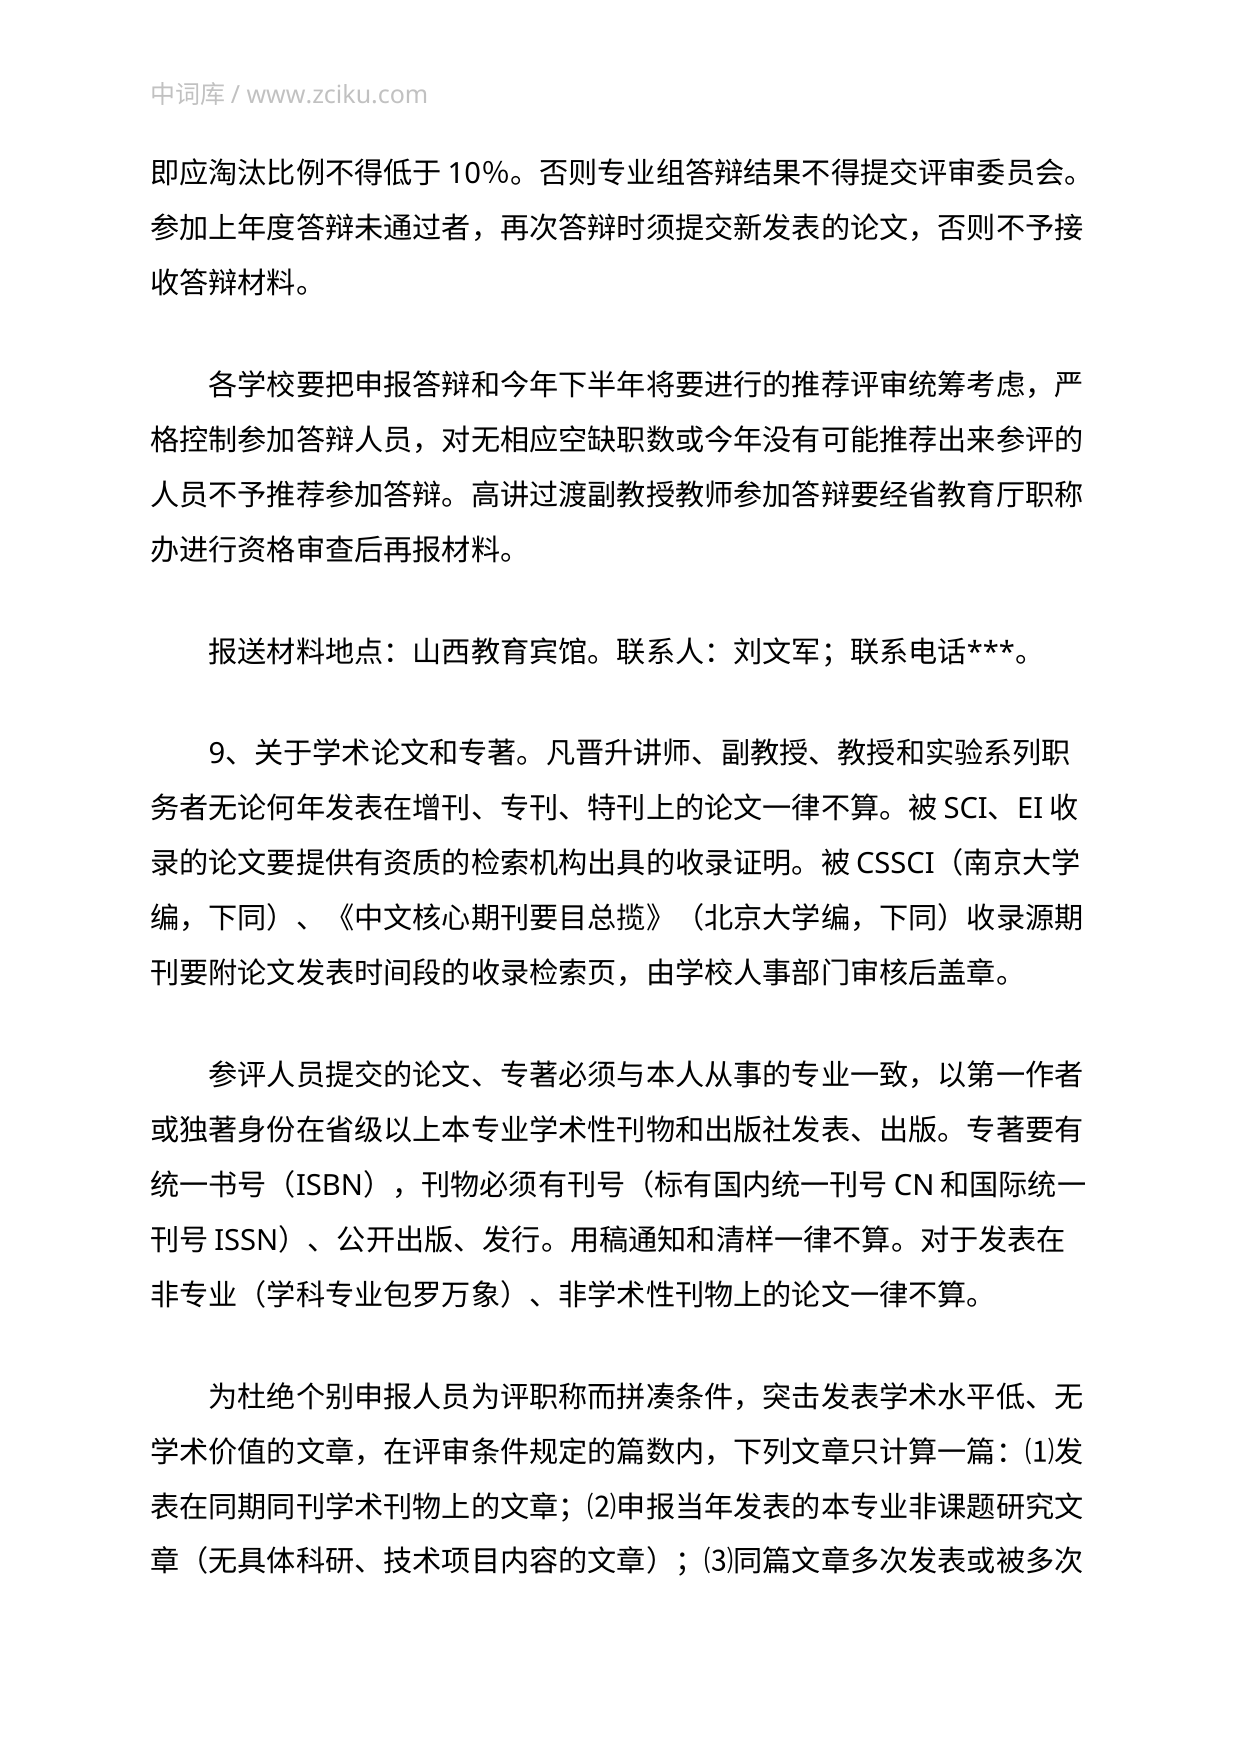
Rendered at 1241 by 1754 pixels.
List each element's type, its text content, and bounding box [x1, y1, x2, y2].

text 参评人员提交的论文、专著必须与本人从事的专业一致，以第一作者或独著身份在省级以上本专业学术性刊物和出版社发表、出版。专著要有统一书号（ISBN），刊物必须有刊号（标有国内统一刊号CN和国际统一刊号ISSN）、公开出版、发行。用稿通知和清样一律不算。对于发表在非专业（学科专业包罗万象）、非学术性刊物上的论文一律不算。 [150, 1052, 1090, 1314]
text 报送材料地点：山西教育宾馆。联系人：刘文军；联系电话***。 [150, 628, 1090, 671]
text 各学校要把申报答辩和今年下半年将要进行的推荐评审统筹考虑，严格控制参加答辩人员，对无相应空缺职数或今年没有可能推荐出来参评的人员不予推荐参加答辩。高讲过渡副教授教师参加答辩要经省教育厅职称办进行资格审查后再报材料。 [150, 362, 1090, 569]
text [150, 1373, 1090, 1580]
text 9、关于学术论文和专著。凡晋升讲师、副教授、教授和实验系列职务者无论何年发表在增刊、专刊、特刊上的论文一律不算。被SCI、EI收录的论文要提供有资质的检索机构出具的收录证明。被CSSCI（南京大学编，下同）、《中文核心期刊要目总揽》（北京大学编，下同）收录源期刊要附论文发表时间段的收录检索页，由学校人事部门审核后盖章。 [150, 730, 1090, 992]
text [150, 150, 1090, 302]
